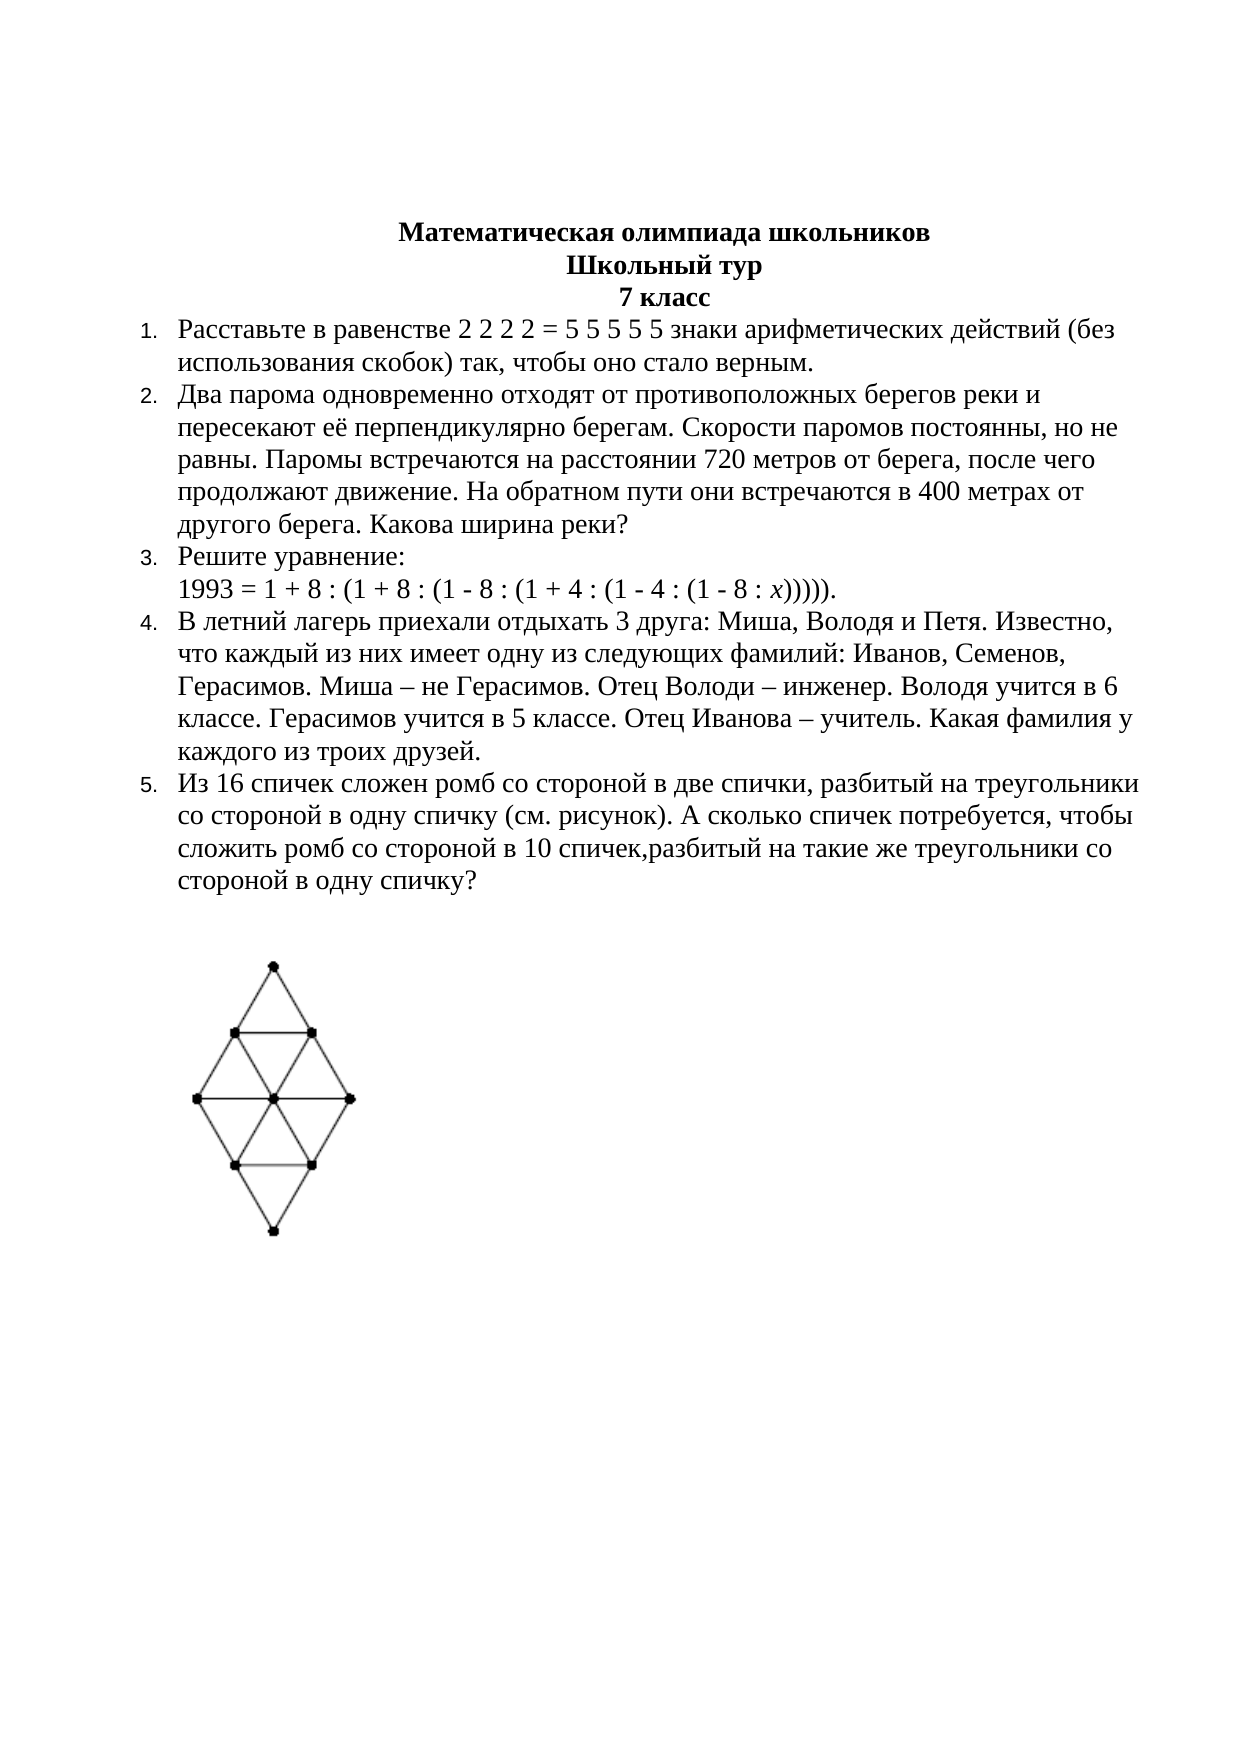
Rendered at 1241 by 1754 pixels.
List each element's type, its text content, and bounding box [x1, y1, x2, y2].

text 7 класс [177, 280, 1152, 312]
text Математическая олимпиада школьников [177, 215, 1152, 248]
list Из 16 спичек сложен ромб со стороной в две спички, разбитый на треугольники со стороной в одну спичку (см. рисунок). А сколько спичек потребуется, чтобы сложить ромб со стороной в 10 спичек,разбитый на такие же треугольники со стороной в одну спичку? [140, 766, 1152, 896]
text 1993 = 1 + 8 : (1 + 8 : (1 - 8 : (1 + 4 : (1 - 4 : (1 - 8 : x))))). [177, 572, 1152, 604]
list Расставьте в равенстве 2 2 2 2 = 5 5 5 5 5 знаки арифметических действий (без использования скобок) так, чтобы оно стало верным. [140, 312, 1152, 377]
picture [177, 949, 374, 1252]
list Два парома одновременно отходят от противоположных берегов реки и пересекают её перпендикулярно берегам. Скорости паромов постоянны, но не равны. Паромы встречаются на расстоянии 720 метров от берега, после чего продолжают движение. На обратном пути они встречаются в 400 метрах от другого берега. Какова ширина реки? [140, 377, 1152, 539]
list В летний лагерь приехали отдыхать 3 друга: Миша, Володя и Петя. Известно, что каждый из них имеет одну из следующих фамилий: Иванов, Семенов, Герасимов. Миша – не Герасимов. Отец Володи – инженер. Володя учится в 6 классе. Герасимов учится в 5 классе. Отец Иванова – учитель. Какая фамилия у каждого из троих друзей. [140, 604, 1152, 766]
text Школьный тур [177, 248, 1152, 280]
list Решите уравнение: [140, 539, 1152, 572]
